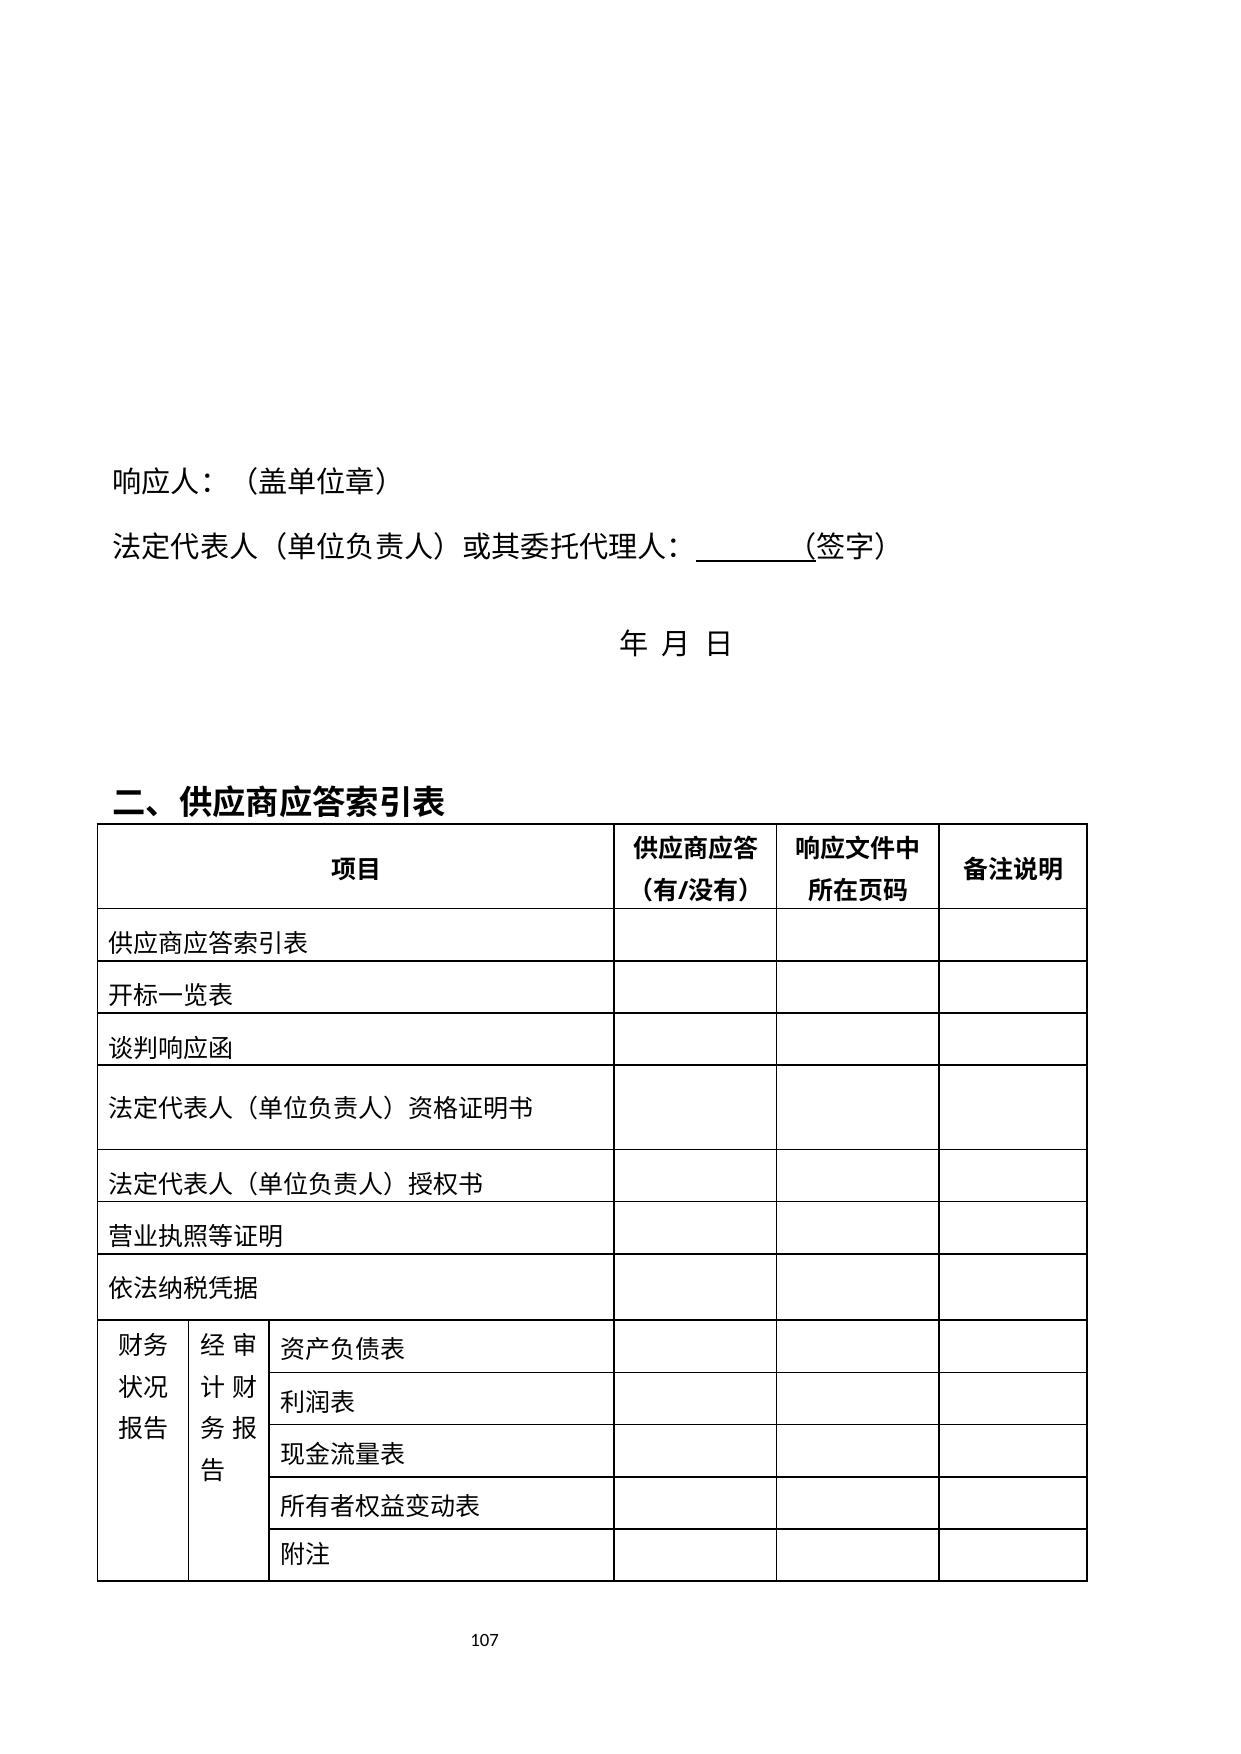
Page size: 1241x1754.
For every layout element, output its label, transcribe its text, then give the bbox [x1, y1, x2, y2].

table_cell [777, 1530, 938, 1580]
list 二、供应商应答索引表 [112, 781, 1128, 823]
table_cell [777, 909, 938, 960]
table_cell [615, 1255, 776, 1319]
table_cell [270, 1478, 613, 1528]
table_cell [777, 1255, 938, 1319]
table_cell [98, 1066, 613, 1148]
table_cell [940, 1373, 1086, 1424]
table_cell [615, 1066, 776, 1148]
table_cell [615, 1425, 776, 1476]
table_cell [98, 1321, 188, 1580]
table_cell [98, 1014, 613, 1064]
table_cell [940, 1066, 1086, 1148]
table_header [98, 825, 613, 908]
text 法定代表人（单位负责人）或其委托代理人： （签字） [112, 512, 1128, 577]
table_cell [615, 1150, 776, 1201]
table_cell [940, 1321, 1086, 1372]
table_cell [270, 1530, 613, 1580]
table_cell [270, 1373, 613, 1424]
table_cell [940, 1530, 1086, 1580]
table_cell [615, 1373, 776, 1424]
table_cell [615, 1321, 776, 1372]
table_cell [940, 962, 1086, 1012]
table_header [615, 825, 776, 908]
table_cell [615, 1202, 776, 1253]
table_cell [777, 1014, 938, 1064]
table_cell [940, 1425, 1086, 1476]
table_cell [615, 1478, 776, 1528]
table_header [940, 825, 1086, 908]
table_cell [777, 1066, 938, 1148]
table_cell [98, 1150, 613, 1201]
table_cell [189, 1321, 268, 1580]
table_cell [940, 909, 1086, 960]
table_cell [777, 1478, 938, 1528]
text 响应人：（盖单位章） [112, 447, 1128, 512]
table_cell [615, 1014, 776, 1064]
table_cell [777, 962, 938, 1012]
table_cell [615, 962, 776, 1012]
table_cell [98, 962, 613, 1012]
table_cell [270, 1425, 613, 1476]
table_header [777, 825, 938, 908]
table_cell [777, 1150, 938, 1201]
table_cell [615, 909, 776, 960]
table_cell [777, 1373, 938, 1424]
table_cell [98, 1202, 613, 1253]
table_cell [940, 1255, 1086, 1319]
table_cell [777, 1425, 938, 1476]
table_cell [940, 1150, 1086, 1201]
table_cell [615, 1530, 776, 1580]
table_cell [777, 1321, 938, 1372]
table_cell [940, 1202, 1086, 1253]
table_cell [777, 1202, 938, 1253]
text 年 月 日 [224, 609, 1128, 674]
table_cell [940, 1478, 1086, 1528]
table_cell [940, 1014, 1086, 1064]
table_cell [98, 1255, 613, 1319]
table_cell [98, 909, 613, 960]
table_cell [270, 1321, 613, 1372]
